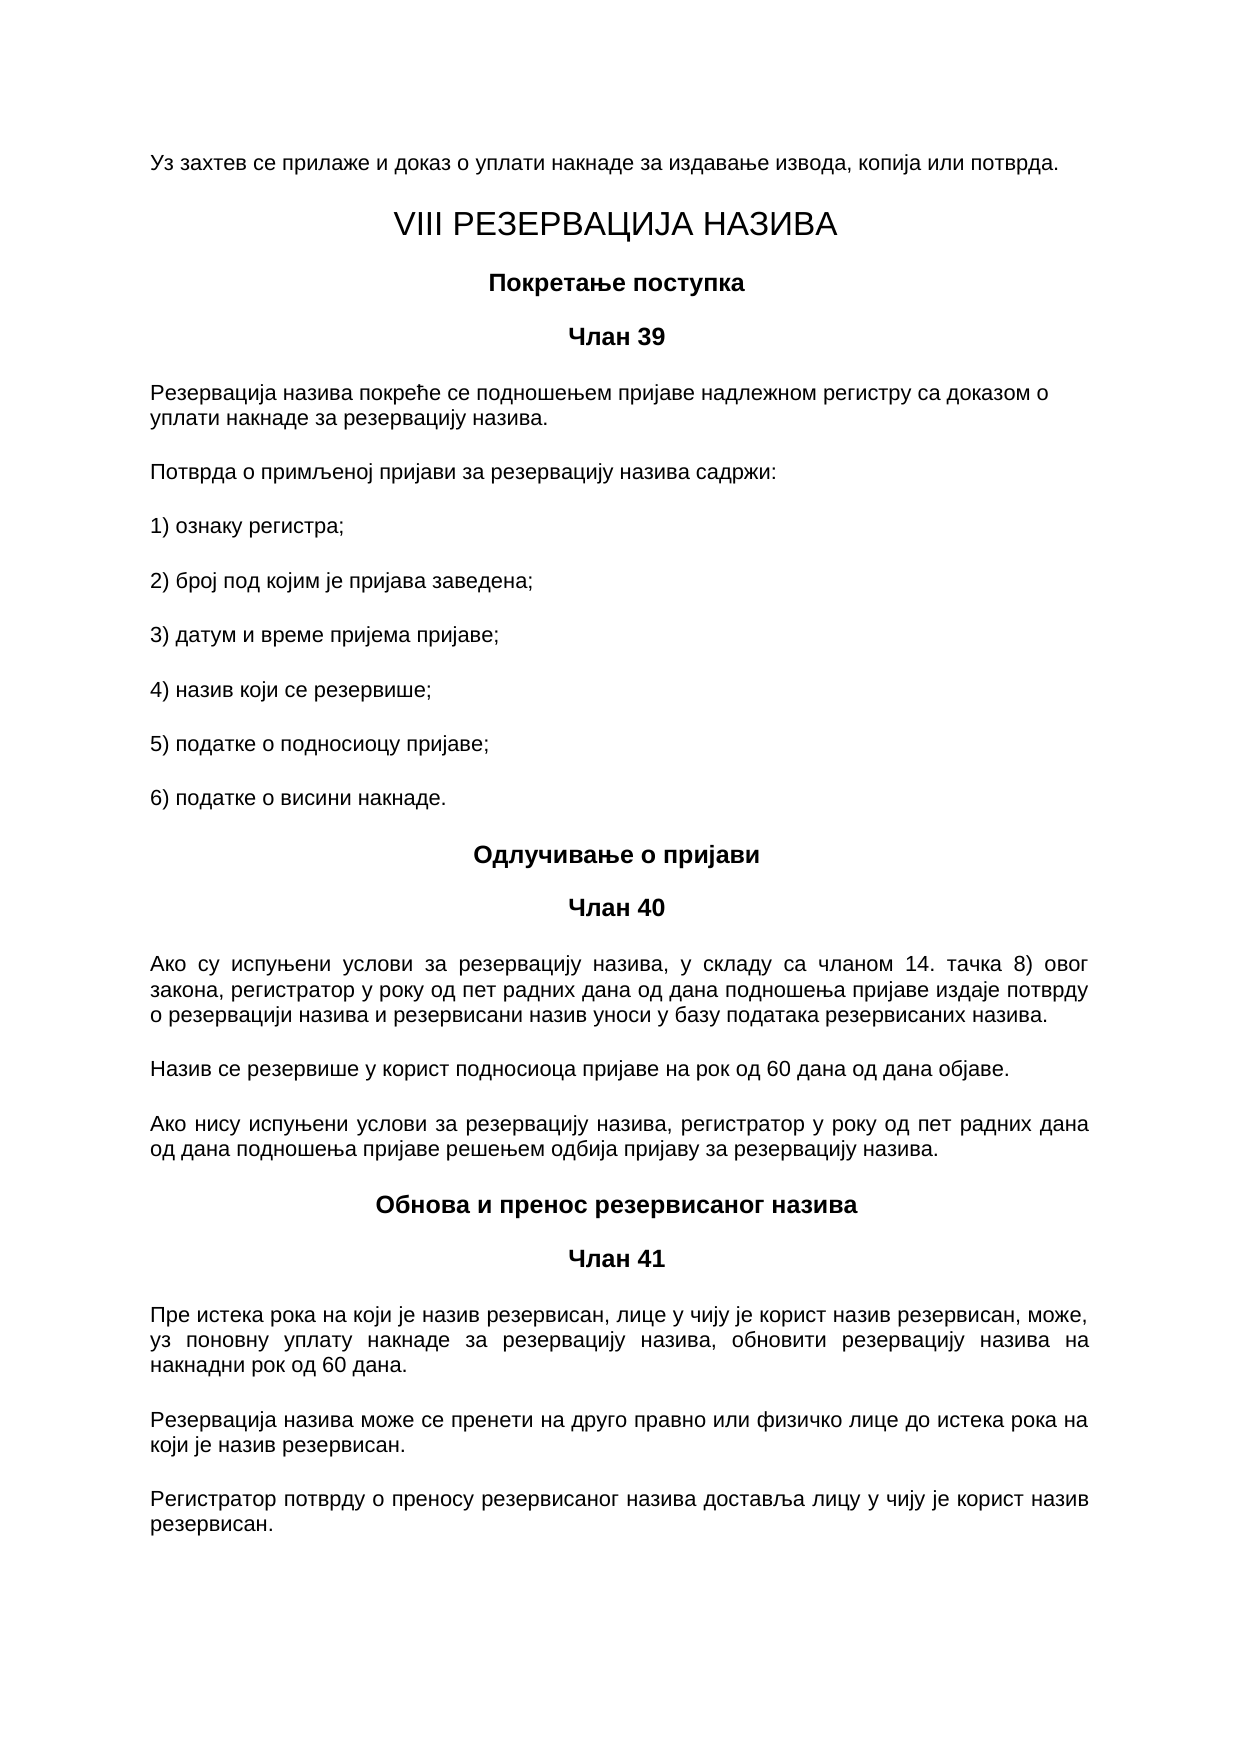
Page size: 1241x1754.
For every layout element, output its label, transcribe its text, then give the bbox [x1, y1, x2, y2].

text Регистратор потврду о преносу резервисаног назива доставља лицу у чију је корист назив резервисан. [150, 1486, 1090, 1537]
text Уз захтев се прилаже и доказ о уплати накнаде за издавање извода, копија или потврда. [150, 150, 1090, 175]
text 6) податке о висини накнаде. [150, 785, 1090, 811]
text 3) датум и време пријема пријаве; [150, 622, 1090, 647]
text 5) податке о подносиоцу пријаве; [150, 731, 1090, 756]
text Покретање поступка [150, 268, 1090, 297]
text Члан 39 [150, 322, 1090, 350]
text Члан 40 [150, 893, 1090, 922]
text Одлучивање о пријави [150, 840, 1090, 868]
text Резервација назива може се пренети на друго правно или физичко лице до истека рока на који је назив резервисан. [150, 1407, 1090, 1457]
text 4) назив који се резервише; [150, 677, 1090, 702]
text Назив се резервише у корист подносиоца пријаве на рок од 60 дана од дана објаве. [150, 1056, 1090, 1081]
text Пре истека рока на који је назив резервисан, лице у чију је корист назив резервисан, може, уз поновну уплату накнаде за резервацију назива, обновити резервацију назива на накнадни рок од 60 дана. [150, 1302, 1090, 1377]
text Ако су испуњени услови за резервацију назива, у складу са чланом 14. тачка 8) овог закона, регистратор у року од пет радних дана од дана подношења пријаве издаје потврду о резервацији назива и резервисани назив уноси у базу података резервисаних назива. [150, 951, 1090, 1027]
text Резервација назива покреће се подношењем пријаве надлежном регистру са доказом о уплати накнаде за резервацију назива. [150, 379, 1090, 430]
text 1) ознаку регистра; [150, 513, 1090, 539]
text Потврда о примљеној пријави за резервацију назива садржи: [150, 459, 1090, 484]
text VIII РЕЗЕРВАЦИЈА НАЗИВА [150, 204, 1090, 243]
text Ако нису испуњени услови за резервацију назива, регистратор у року од пет радних дана од дана подношења пријаве решењем одбија пријаву за резервацију назива. [150, 1111, 1090, 1161]
text 2) број под којим је пријава заведена; [150, 568, 1090, 593]
text Обнова и пренос резервисаног назива [150, 1190, 1090, 1219]
text Члан 41 [150, 1244, 1090, 1273]
